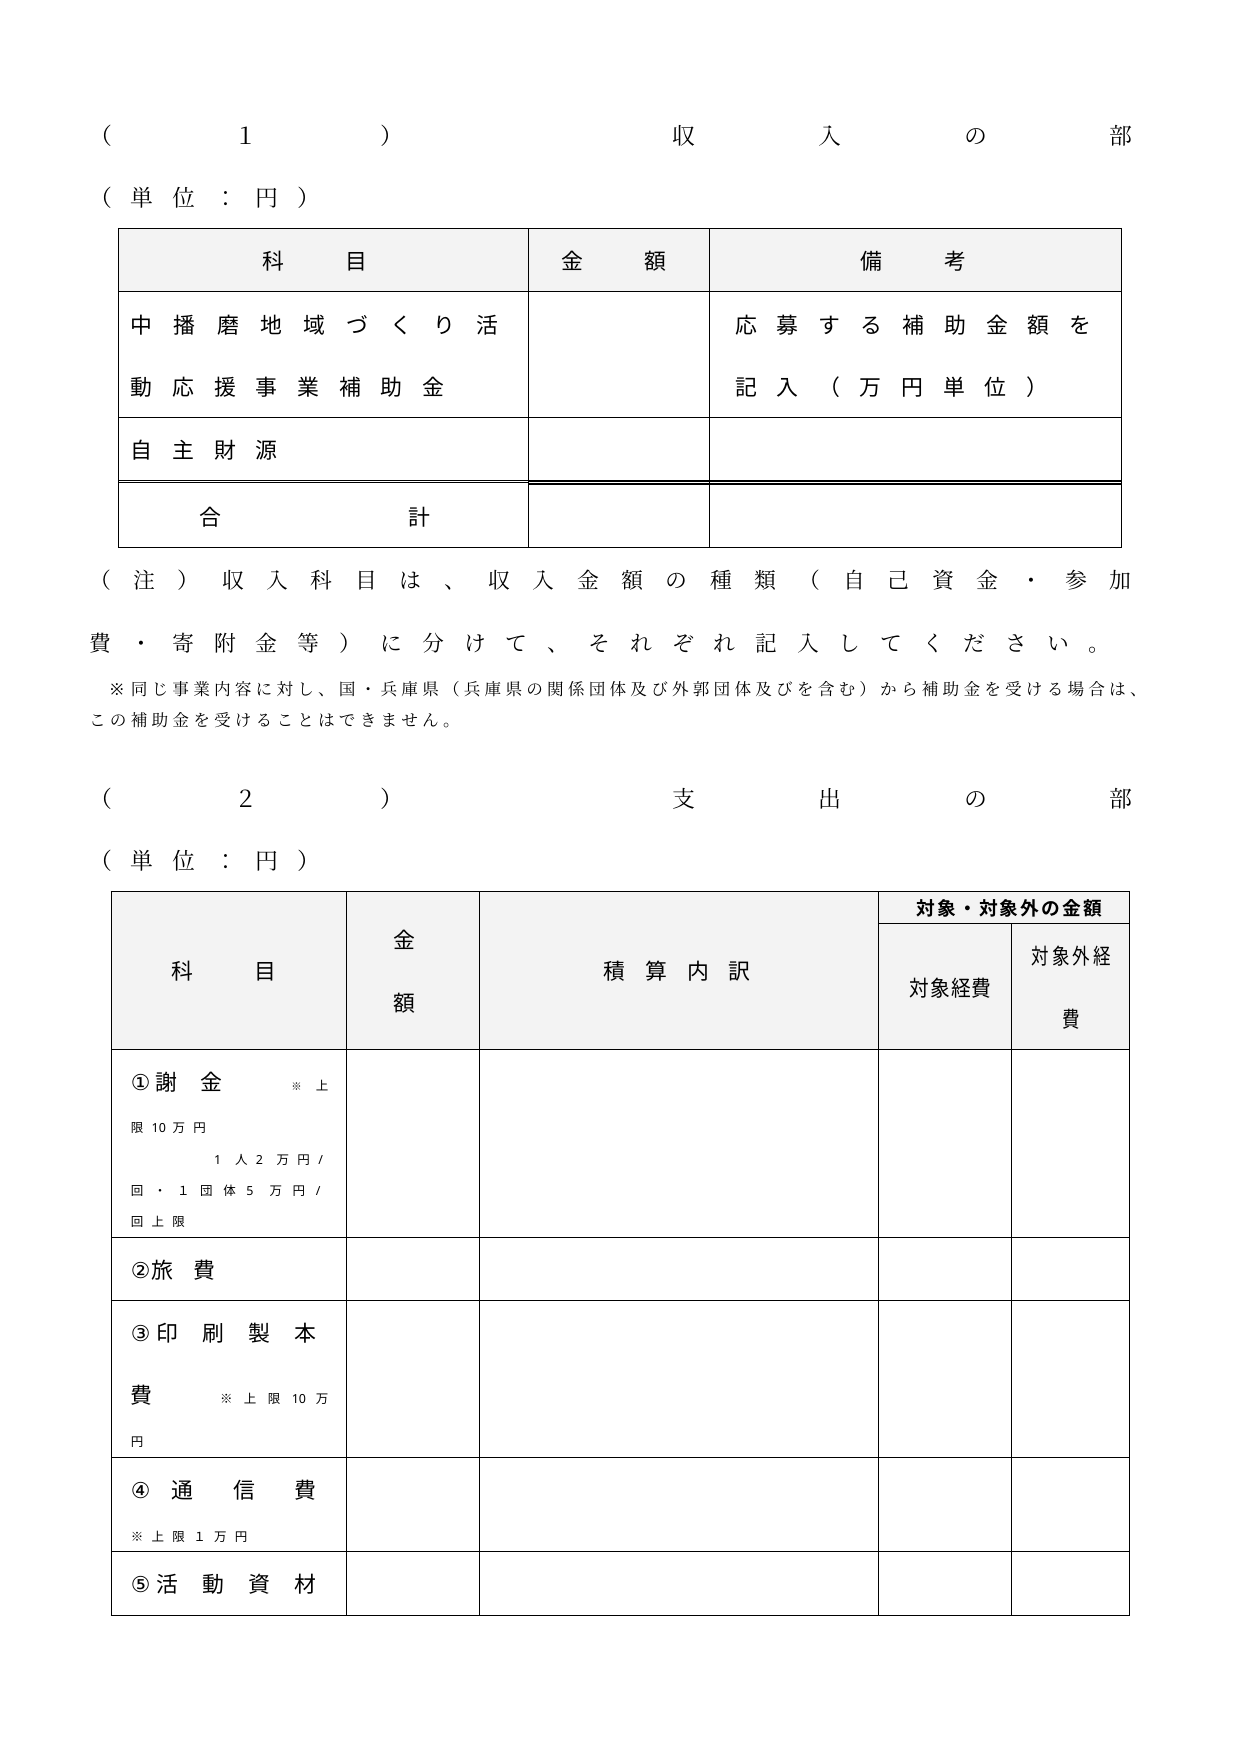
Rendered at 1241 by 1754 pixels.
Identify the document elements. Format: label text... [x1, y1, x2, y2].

table_cell [480, 1552, 878, 1614]
text （２） 支出の部 （単位：円） [89, 766, 1151, 891]
table_header 科 目 [119, 229, 528, 291]
table_cell 自主財源 [119, 418, 528, 480]
table_cell ①謝金 ※上限10万円 1人2万円/回・１団体5万円/回上限 [112, 1050, 346, 1237]
table_cell 応募する補助金額を記入（万円単位） [710, 292, 1121, 417]
table_cell 対象経費 [879, 924, 1011, 1049]
table_header 対象・対象外の金額 [879, 892, 1129, 923]
table_cell [347, 1238, 479, 1300]
text （注）収入科目は、収入金額の種類（自己資金・参加費・寄附金等）に分けて、それぞれ記入してください。 [89, 548, 1151, 673]
table_cell [347, 1458, 479, 1551]
table_cell [347, 1552, 479, 1614]
table_cell 合 計 [119, 483, 528, 547]
table_cell [347, 1301, 479, 1457]
table_cell [710, 418, 1121, 480]
table_cell [1012, 1050, 1129, 1237]
table_cell 中播磨地域づくり活動応援事業補助金 [119, 292, 528, 417]
table_cell [529, 418, 709, 480]
table_cell [480, 1050, 878, 1237]
table_header 科 目 [112, 892, 346, 1049]
table_header 積算内訳 [480, 892, 878, 1049]
table_cell [347, 1050, 479, 1237]
table_cell [879, 1552, 1011, 1614]
table_cell [710, 485, 1121, 547]
table_cell ⑤活動資材費 [112, 1552, 346, 1614]
text ※同じ事業内容に対し、国・兵庫県（兵庫県の関係団体及び外郭団体及びを含む）から補助金を受ける場合は、この補助金を受けることはできません。 [89, 673, 1151, 735]
table_cell [1012, 1458, 1129, 1551]
table_cell 対象外経費 [1012, 924, 1129, 1049]
table_cell [480, 1301, 878, 1457]
table_cell ④通信費 ※上限１万円 [112, 1458, 346, 1551]
table_cell [1012, 1238, 1129, 1300]
table_cell [529, 485, 709, 547]
text （１） 収入の部 （単位：円） [89, 103, 1151, 228]
table_header 備 考 [710, 229, 1121, 291]
table_cell [879, 1301, 1011, 1457]
table_header 金 額 [347, 892, 479, 1049]
table_cell [480, 1238, 878, 1300]
table_cell [879, 1050, 1011, 1237]
table_cell [1012, 1301, 1129, 1457]
table_cell [529, 292, 709, 417]
table_cell [1012, 1552, 1129, 1614]
table_cell [879, 1458, 1011, 1551]
table_header 金 額 [529, 229, 709, 291]
table_cell [480, 1458, 878, 1551]
table_cell [879, 1238, 1011, 1300]
table_cell ③印刷製本費 ※上限10万円 [112, 1301, 346, 1457]
table_cell ②旅費 [112, 1238, 346, 1300]
